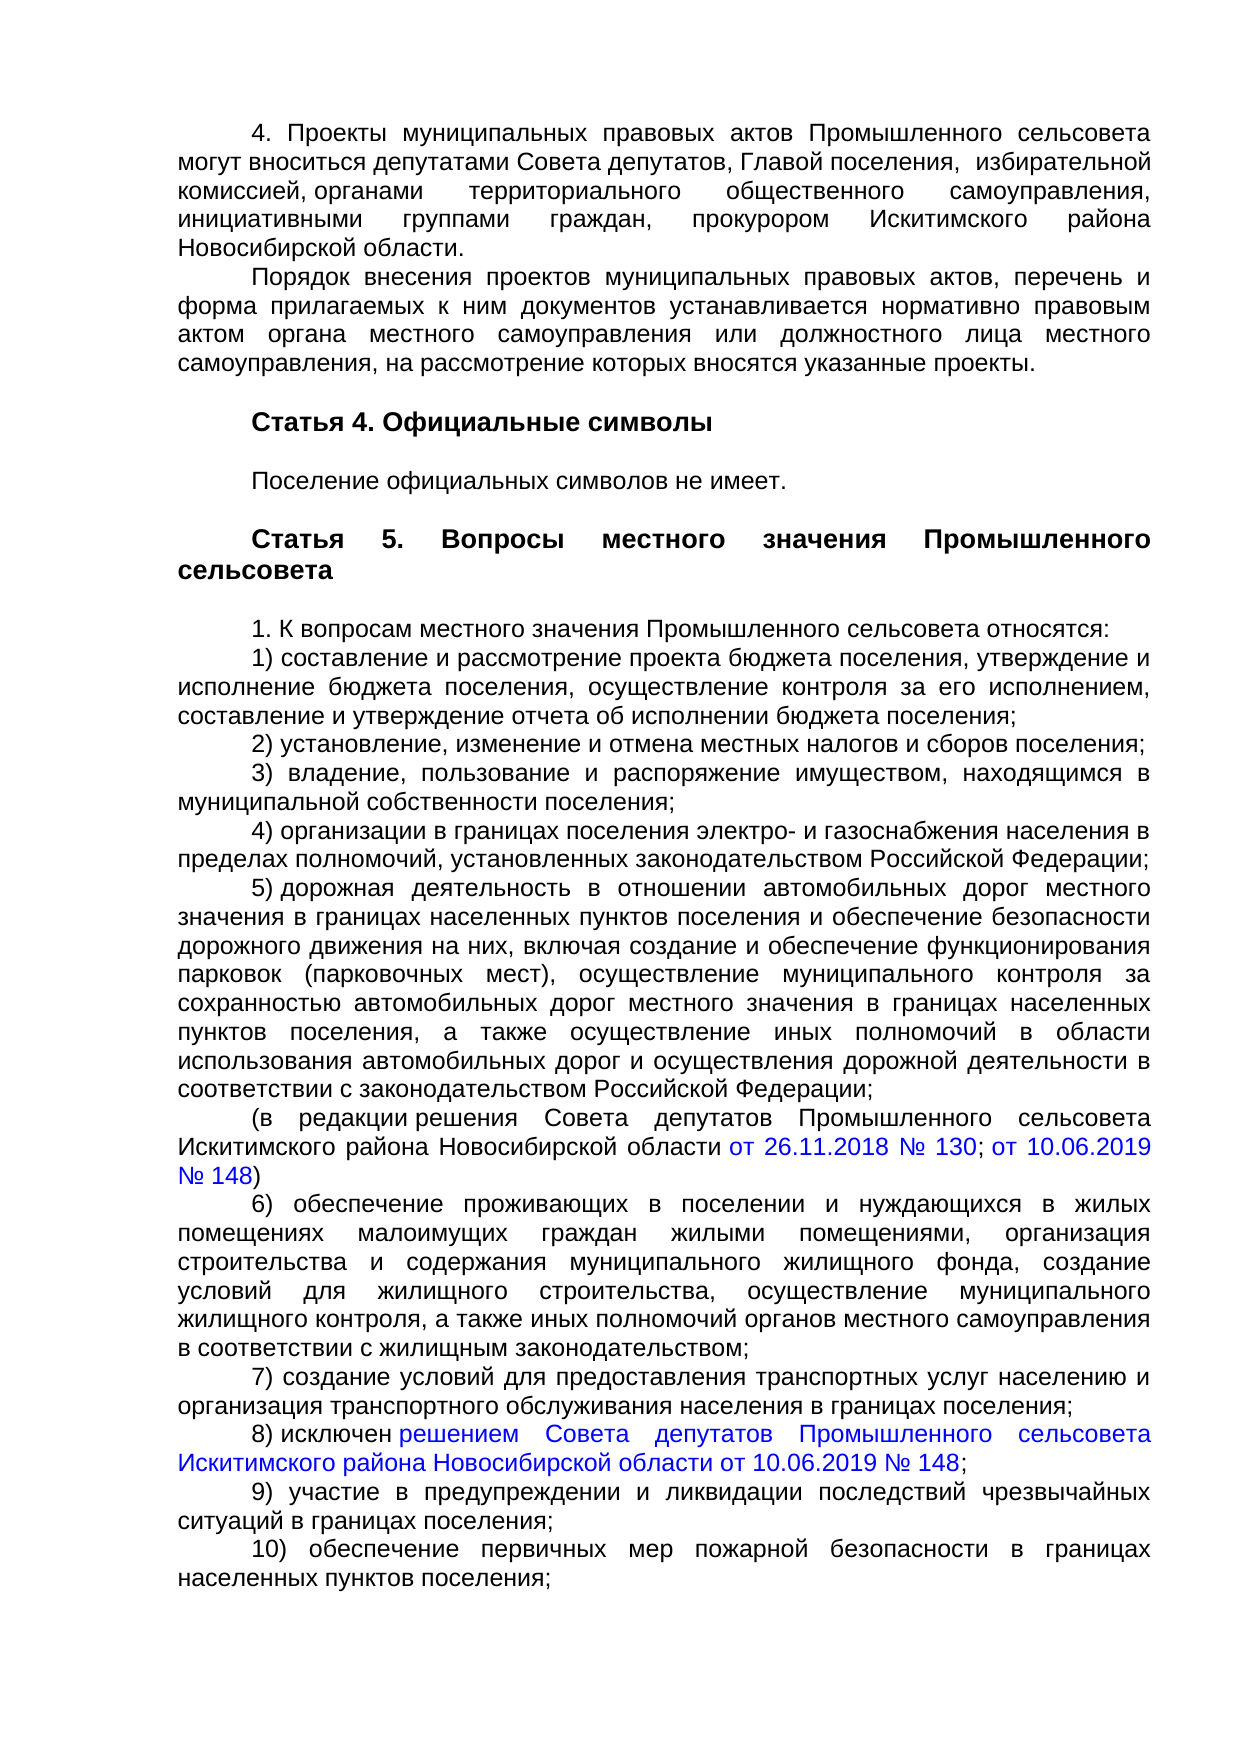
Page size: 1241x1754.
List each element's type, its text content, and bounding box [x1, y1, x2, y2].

text Порядок внесения проектов муниципальных правовых актов, перечень и форма прилагаемых к ним документов устанавливается нормативно правовым актом органа местного самоуправления или должностного лица местного самоуправления, на рассмотрение которых вносятся указанные проекты. [177, 262, 1152, 377]
text Статья 5. Вопросы местного значения Промышленного сельсовета [177, 523, 1152, 586]
text 5) дорожная деятельность в отношении автомобильных дорог местного значения в границах населенных пунктов поселения и обеспечение безопасности дорожного движения на них, включая создание и обеспечение функционирования парковок (парковочных мест), осуществление муниципального контроля за сохранностью автомобильных дорог местного значения в границах населенных пунктов поселения, а также осуществление иных полномочий в области использования автомобильных дорог и осуществления дорожной деятельности в соответствии с законодательством Российской Федерации; [177, 873, 1152, 1103]
text 9) участие в предупреждении и ликвидации последствий чрезвычайных ситуаций в границах поселения; [177, 1477, 1152, 1534]
text 1) составление и рассмотрение проекта бюджета поселения, утверждение и исполнение бюджета поселения, осуществление контроля за его исполнением, составление и утверждение отчета об исполнении бюджета поселения; [177, 643, 1152, 729]
text Статья 4. Официальные символы [177, 406, 1152, 437]
text 4. Проекты муниципальных правовых актов Промышленного сельсовета могут вноситься депутатами Совета депутатов, Главой поселения, избирательной комиссией, органами территориального общественного самоуправления, инициативными группами граждан, прокурором Искитимского района Новосибирской области. [177, 118, 1152, 262]
text 6) обеспечение проживающих в поселении и нуждающихся в жилых помещениях малоимущих граждан жилыми помещениями, организация строительства и содержания муниципального жилищного фонда, создание условий для жилищного строительства, осуществление муниципального жилищного контроля, а также иных полномочий органов местного самоуправления в соответствии с жилищным законодательством; [177, 1189, 1152, 1362]
text 8) исключен решением Совета депутатов Промышленного сельсовета Искитимского района Новосибирской области от 10.06.2019 № 148; [177, 1419, 1152, 1477]
text 3) владение, пользование и распоряжение имуществом, находящимся в муниципальной собственности поселения; [177, 758, 1152, 816]
text 7) создание условий для предоставления транспортных услуг населению и организация транспортного обслуживания населения в границах поселения; [177, 1362, 1152, 1419]
text (в редакции решения Совета депутатов Промышленного сельсовета Искитимского района Новосибирской области от 26.11.2018 № 130; от 10.06.2019 № 148) [177, 1103, 1152, 1189]
text 2) установление, изменение и отмена местных налогов и сборов поселения; [177, 729, 1152, 758]
text 10) обеспечение первичных мер пожарной безопасности в границах населенных пунктов поселения; [177, 1534, 1152, 1592]
text 1. К вопросам местного значения Промышленного сельсовета относятся: [177, 614, 1152, 643]
text 4) организации в границах поселения электро- и газоснабжения населения в пределах полномочий, установленных законодательством Российской Федерации; [177, 816, 1152, 873]
text Поселение официальных символов не имеет. [177, 466, 1152, 494]
